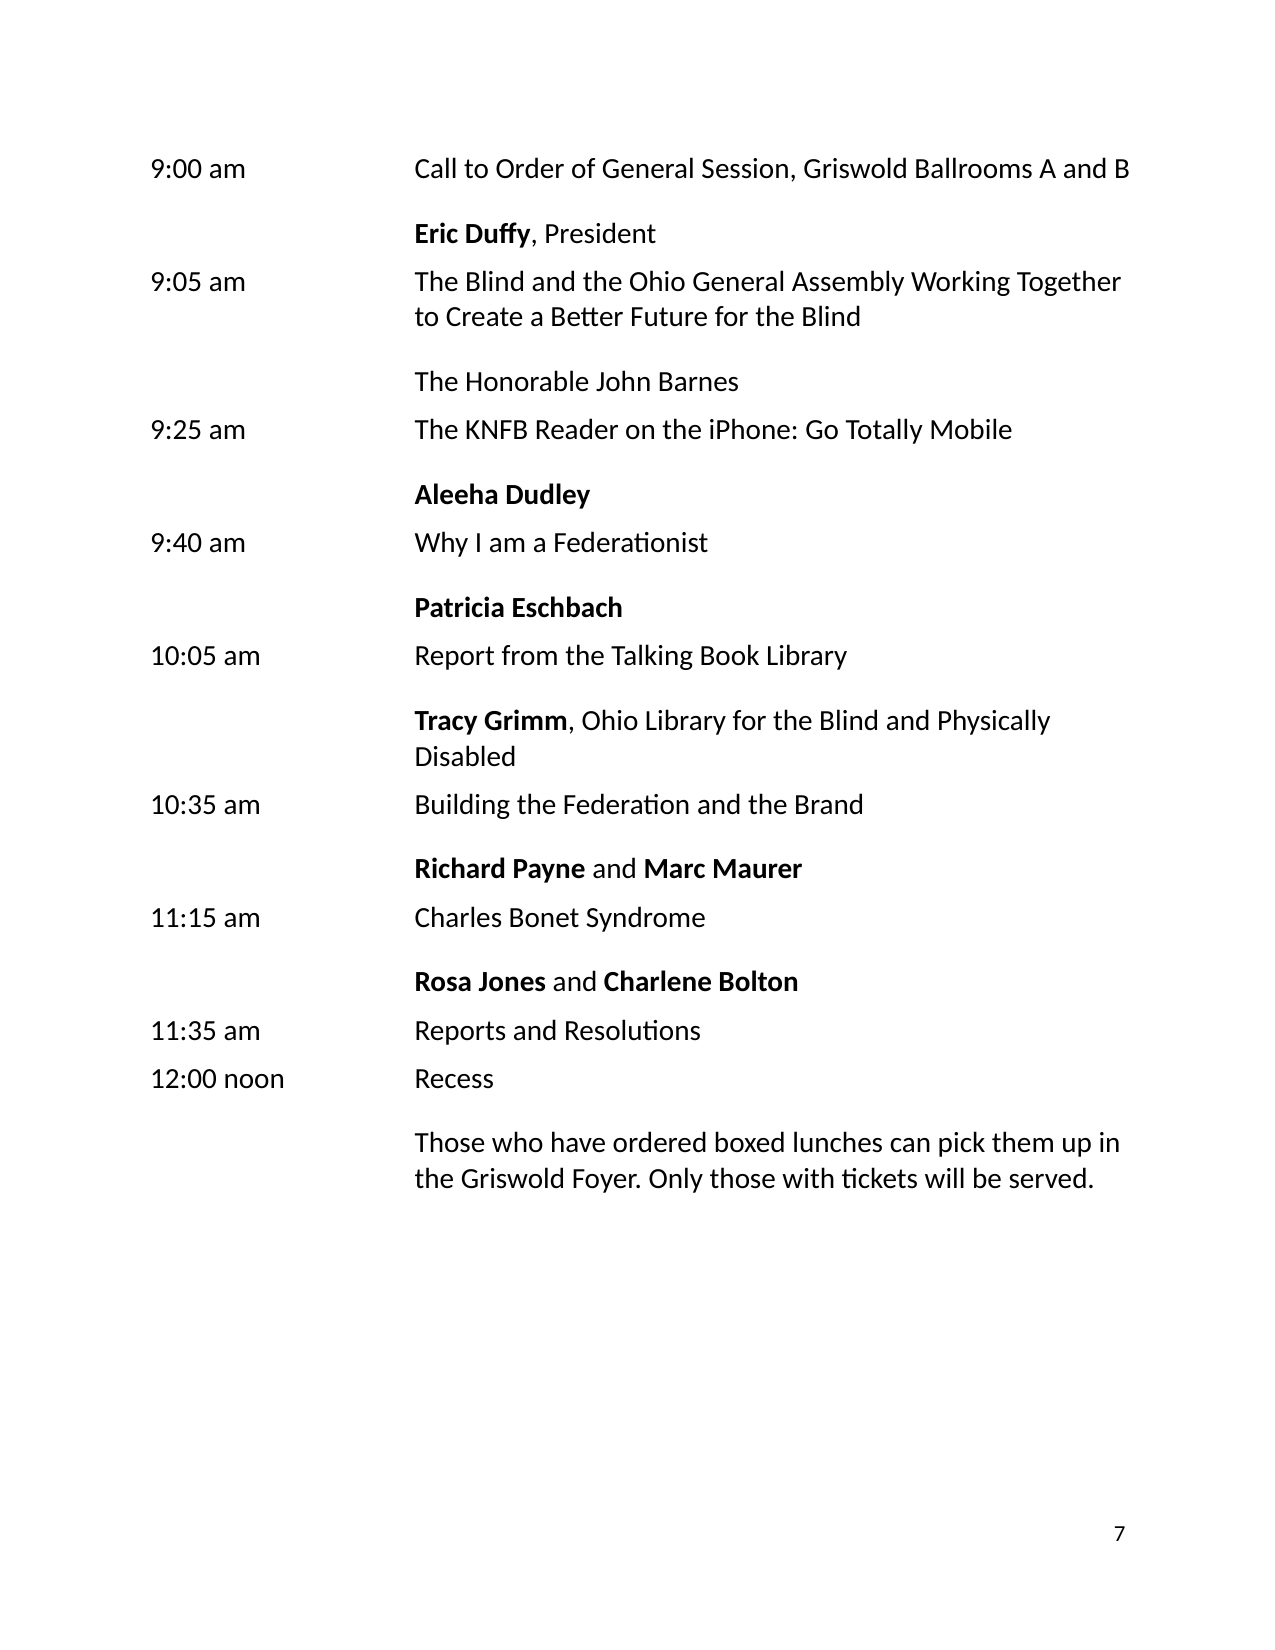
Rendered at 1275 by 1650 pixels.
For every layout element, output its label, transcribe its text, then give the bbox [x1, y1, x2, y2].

table_cell 12:00 noon [139, 1060, 403, 1208]
table_cell Recess Those who have ordered boxed lunches can pick them up in the Griswold Foyer. Only those with tickets will be served. [403, 1060, 1144, 1208]
table_cell Report from the Talking Book Library Tracy Grimm, Ohio Library for the Blind and Physically Disabled [403, 637, 1144, 786]
table_cell Call to Order of General Session, Griswold Ballrooms A and B Eric Duffy, President [403, 150, 1144, 263]
table_cell 10:05 am [139, 637, 403, 786]
table_cell 9:05 am [139, 263, 403, 411]
table_cell The KNFB Reader on the iPhone: Go Totally Mobile Aleeha Dudley [403, 411, 1144, 524]
table_cell Why I am a Federationist Patricia Eschbach [403, 524, 1144, 637]
table_cell Reports and Resolutions [403, 1012, 1144, 1060]
table_cell 9:40 am [139, 524, 403, 637]
table_cell 9:25 am [139, 411, 403, 524]
table_cell Building the Federation and the Brand Richard Payne and Marc Maurer [403, 786, 1144, 899]
table_cell 10:35 am [139, 786, 403, 899]
table_cell 11:15 am [139, 899, 403, 1012]
table_cell The Blind and the Ohio General Assembly Working Together to Create a Better Future for the Blind The Honorable John Barnes [403, 263, 1144, 411]
table_cell 11:35 am [139, 1012, 403, 1060]
table_cell Charles Bonet Syndrome Rosa Jones and Charlene Bolton [403, 899, 1144, 1012]
table_cell 9:00 am [139, 150, 403, 263]
